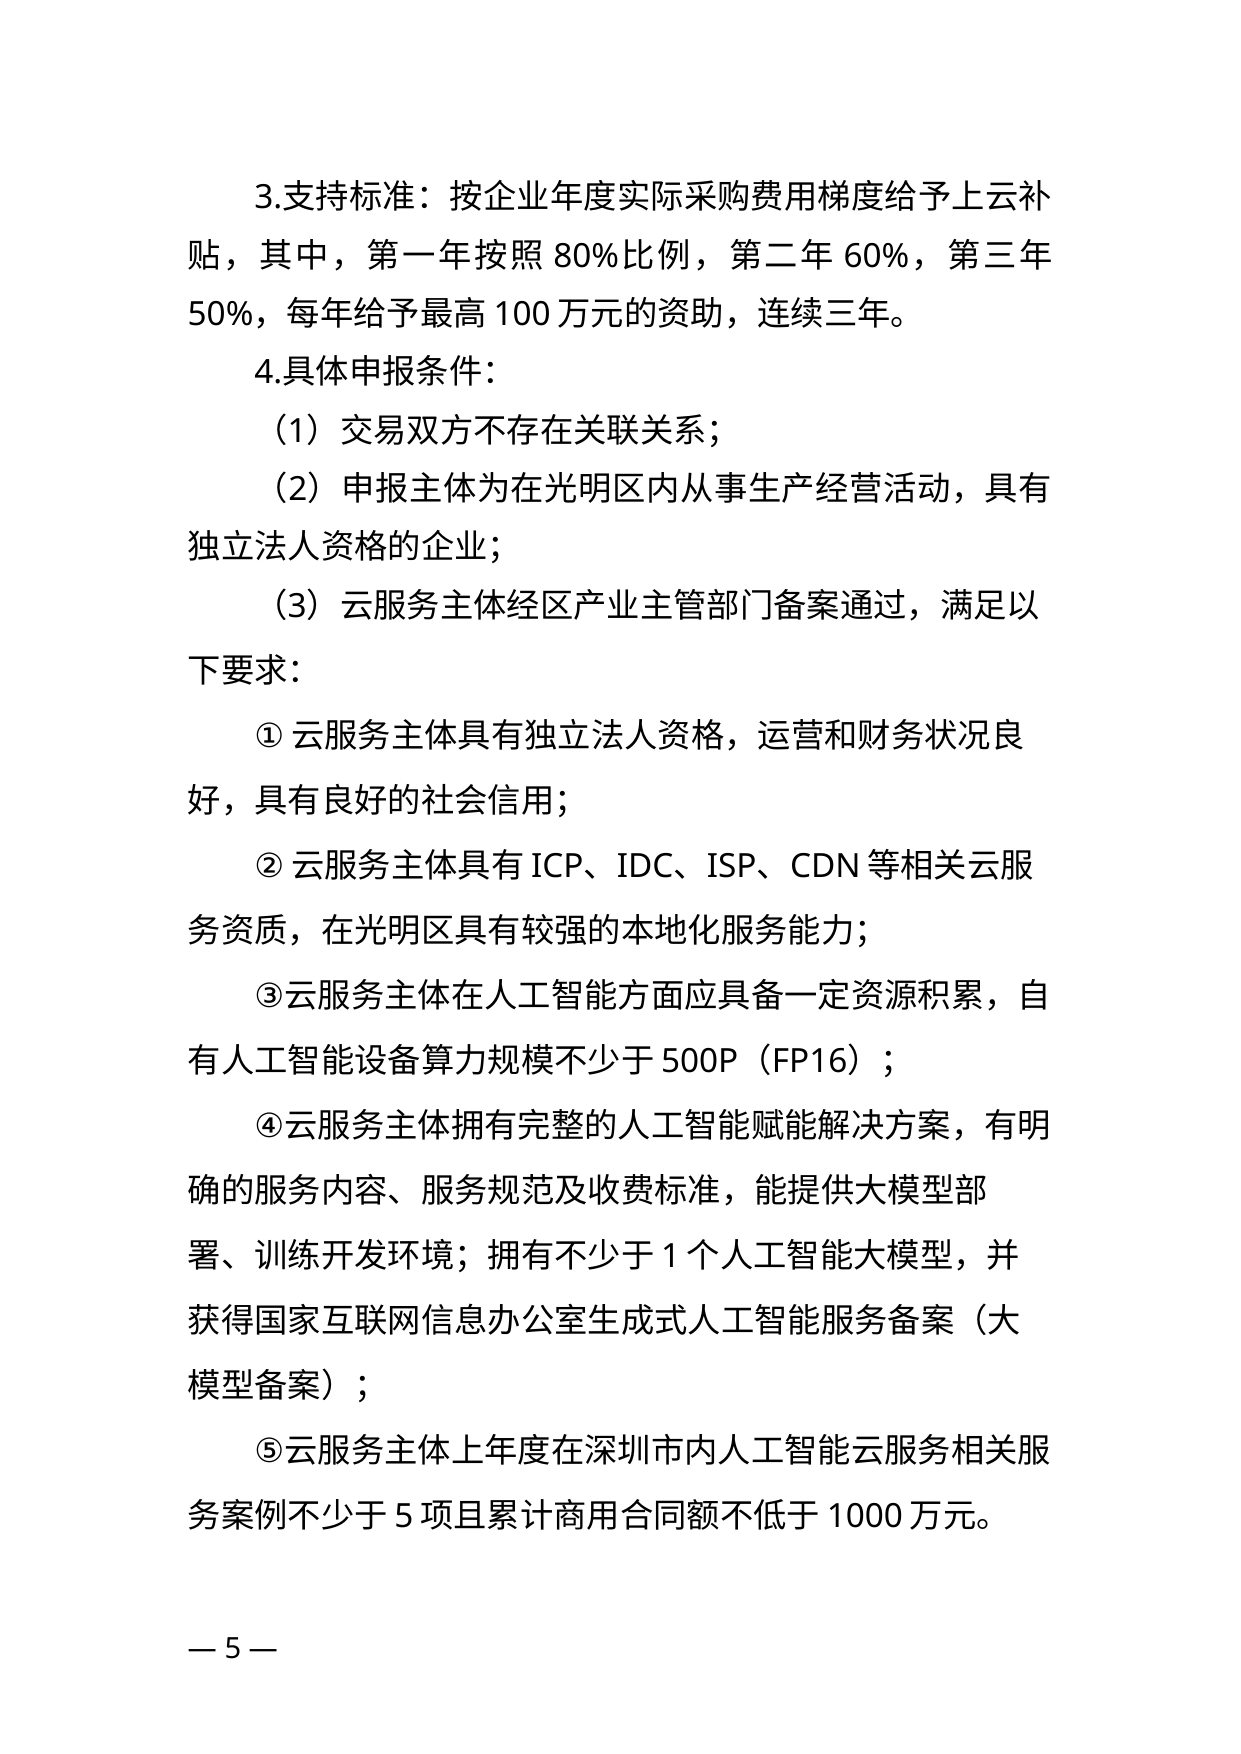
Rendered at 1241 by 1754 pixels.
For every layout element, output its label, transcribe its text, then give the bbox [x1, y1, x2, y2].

text 3.支持标准：按企业年度实际采购费用梯度给予上云补贴，其中，第一年按照80%比例，第二年60%，第三年50%，每年给予最高100万元的资助，连续三年。 [187, 162, 1053, 337]
text 4.具体申报条件： [187, 337, 1053, 395]
text ⑤云服务主体上年度在深圳市内人工智能云服务相关服务案例不少于5项且累计商用合同额不低于1000万元。 [187, 1415, 1053, 1545]
text ①云服务主体具有独立法人资格，运营和财务状况良好，具有良好的社会信用； [187, 700, 1053, 830]
text ④云服务主体拥有完整的人工智能赋能解决方案，有明确的服务内容、服务规范及收费标准，能提供大模型部署、训练开发环境；拥有不少于1个人工智能大模型，并获得国家互联网信息办公室生成式人工智能服务备案（大模型备案）； [187, 1090, 1053, 1415]
text ③云服务主体在人工智能方面应具备一定资源积累，自有人工智能设备算力规模不少于500P（FP16）； [187, 960, 1053, 1090]
text （2）申报主体为在光明区内从事生产经营活动，具有独立法人资格的企业； [187, 454, 1053, 570]
text ②云服务主体具有ICP、IDC、ISP、CDN等相关云服务资质，在光明区具有较强的本地化服务能力； [187, 830, 1053, 960]
text （1）交易双方不存在关联关系； [187, 395, 1053, 454]
text （3）云服务主体经区产业主管部门备案通过，满足以下要求： [187, 570, 1053, 700]
